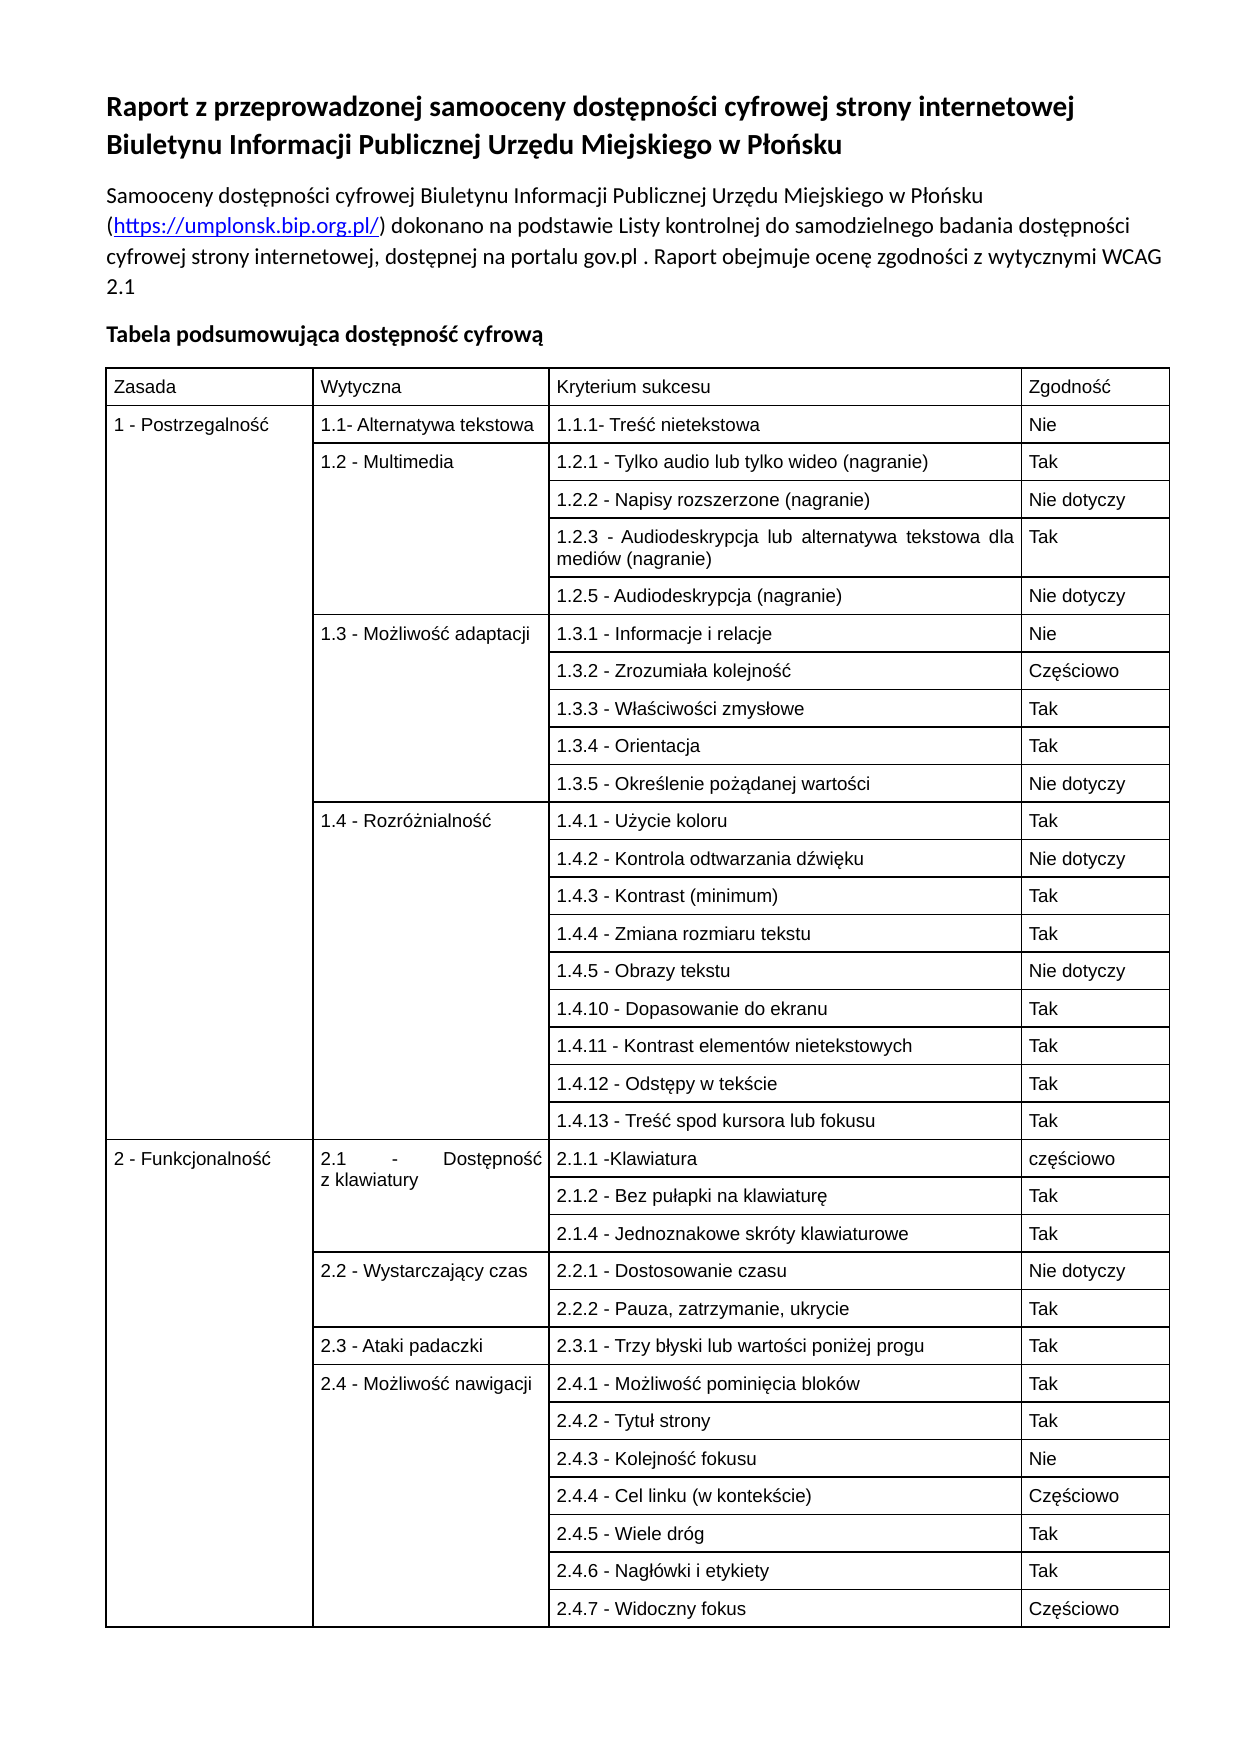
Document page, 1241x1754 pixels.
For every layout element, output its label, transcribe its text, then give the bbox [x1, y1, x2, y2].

table_cell Tak [1022, 915, 1169, 951]
table_cell Tak [1022, 990, 1169, 1026]
table_cell Tak [1022, 1215, 1169, 1251]
table_cell 1.4 - Rozróżnialność [314, 803, 548, 1139]
table_cell Tak [1022, 878, 1169, 914]
table_cell 1.3 - Możliwość adaptacji [314, 615, 548, 801]
table_cell 1.1.1- Treść nietekstowa [550, 406, 1021, 442]
table_cell 2.4.3 - Kolejność fokusu [550, 1440, 1021, 1476]
table_cell Tak [1022, 690, 1169, 726]
table_cell 1.4.4 - Zmiana rozmiaru tekstu [550, 915, 1021, 951]
table_cell Nie dotyczy [1022, 840, 1169, 876]
table_cell 2 - Funkcjonalność [107, 1140, 312, 1626]
table_cell Tak [1022, 1028, 1169, 1064]
table_cell Tak [1022, 1103, 1169, 1139]
table_cell 1.4.2 - Kontrola odtwarzania dźwięku [550, 840, 1021, 876]
text Tabela podsumowująca dostępność cyfrową [106, 319, 1169, 348]
table_cell 1.2.2 - Napisy rozszerzone (nagranie) [550, 481, 1021, 517]
table_cell Nie [1022, 1440, 1169, 1476]
table_cell 2.4.7 - Widoczny fokus [550, 1590, 1021, 1626]
table_cell 1.3.1 - Informacje i relacje [550, 615, 1021, 651]
table_cell 2.4.4 - Cel linku (w kontekście) [550, 1478, 1021, 1514]
table_cell Nie dotyczy [1022, 765, 1169, 801]
table_cell 1.2 - Multimedia [314, 444, 548, 614]
table_cell 1.4.5 - Obrazy tekstu [550, 953, 1021, 989]
table_cell 2.3.1 - Trzy błyski lub wartości poniżej progu [550, 1328, 1021, 1364]
table_cell Nie dotyczy [1022, 1253, 1169, 1289]
table_cell 1.2.1 - Tylko audio lub tylko wideo (nagranie) [550, 444, 1021, 479]
table_cell Nie [1022, 615, 1169, 651]
table_cell 1 - Postrzegalność [107, 406, 312, 1139]
table_cell 1.4.13 - Treść spod kursora lub fokusu [550, 1103, 1021, 1139]
table_cell 2.2.1 - Dostosowanie czasu [550, 1253, 1021, 1289]
table_cell 1.1- Alternatywa tekstowa [314, 406, 548, 442]
table_cell 1.2.5 - Audiodeskrypcja (nagranie) [550, 578, 1021, 614]
table_cell Tak [1022, 803, 1169, 839]
table_cell 1.4.3 - Kontrast (minimum) [550, 878, 1021, 914]
table_cell Tak [1022, 444, 1169, 479]
table_cell 2.1 - Dostępność z klawiatury [314, 1140, 548, 1251]
text Raport z przeprowadzonej samooceny dostępności cyfrowej strony internetowej Biuletynu Informacji Publicznej Urzędu Miejskiego w Płońsku [106, 88, 1169, 162]
table_cell Tak [1022, 1403, 1169, 1439]
table_cell Tak [1022, 1178, 1169, 1214]
table_cell Nie [1022, 406, 1169, 442]
table_cell 2.3 - Ataki padaczki [314, 1328, 548, 1364]
table_cell 1.3.4 - Orientacja [550, 728, 1021, 764]
table_cell 2.4 - Możliwość nawigacji [314, 1365, 548, 1626]
table_header Wytyczna [314, 369, 548, 404]
table_cell 1.3.3 - Właściwości zmysłowe [550, 690, 1021, 726]
table_cell Tak [1022, 728, 1169, 764]
table_cell 1.4.12 - Odstępy w tekście [550, 1065, 1021, 1101]
text Samooceny dostępności cyfrowej Biuletynu Informacji Publicznej Urzędu Miejskiego w Płońsku (https://umplonsk.bip.org.pl/) dokonano na podstawie Listy kontrolnej do samodzielnego badania dostępności cyfrowej strony internetowej, dostępnej na portalu gov.pl . Raport obejmuje ocenę zgodności z wytycznymi WCAG 2.1 [106, 181, 1169, 300]
table_cell Tak [1022, 519, 1169, 576]
table_cell 2.1.1 -Klawiatura [550, 1140, 1021, 1176]
table_cell 1.3.5 - Określenie pożądanej wartości [550, 765, 1021, 801]
table_cell Tak [1022, 1365, 1169, 1401]
table_cell 2.4.6 - Nagłówki i etykiety [550, 1553, 1021, 1589]
table_cell Tak [1022, 1065, 1169, 1101]
table_cell częściowo [1022, 1140, 1169, 1176]
table_cell 2.4.5 - Wiele dróg [550, 1515, 1021, 1551]
table_cell Tak [1022, 1290, 1169, 1326]
table_cell Częściowo [1022, 653, 1169, 689]
table_cell 1.2.3 - Audiodeskrypcja lub alternatywa tekstowa dla mediów (nagranie) [550, 519, 1021, 576]
table_cell Tak [1022, 1328, 1169, 1364]
table_cell 2.4.2 - Tytuł strony [550, 1403, 1021, 1439]
table_cell 2.2.2 - Pauza, zatrzymanie, ukrycie [550, 1290, 1021, 1326]
table_cell 2.2 - Wystarczający czas [314, 1253, 548, 1326]
table_cell 1.3.2 - Zrozumiała kolejność [550, 653, 1021, 689]
table_header Zasada [107, 369, 312, 404]
table_cell Tak [1022, 1553, 1169, 1589]
table_cell Nie dotyczy [1022, 953, 1169, 989]
table_cell 1.4.10 - Dopasowanie do ekranu [550, 990, 1021, 1026]
table_cell Częściowo [1022, 1478, 1169, 1514]
table_cell Nie dotyczy [1022, 578, 1169, 614]
table_header Zgodność [1022, 369, 1169, 404]
table_cell Częściowo [1022, 1590, 1169, 1626]
table_cell 2.1.2 - Bez pułapki na klawiaturę [550, 1178, 1021, 1214]
table_header Kryterium sukcesu [550, 369, 1021, 404]
table_cell 2.1.4 - Jednoznakowe skróty klawiaturowe [550, 1215, 1021, 1251]
table_cell Nie dotyczy [1022, 481, 1169, 517]
table_cell 1.4.1 - Użycie koloru [550, 803, 1021, 839]
table_cell 1.4.11 - Kontrast elementów nietekstowych [550, 1028, 1021, 1064]
table_cell 2.4.1 - Możliwość pominięcia bloków [550, 1365, 1021, 1401]
table_cell Tak [1022, 1515, 1169, 1551]
